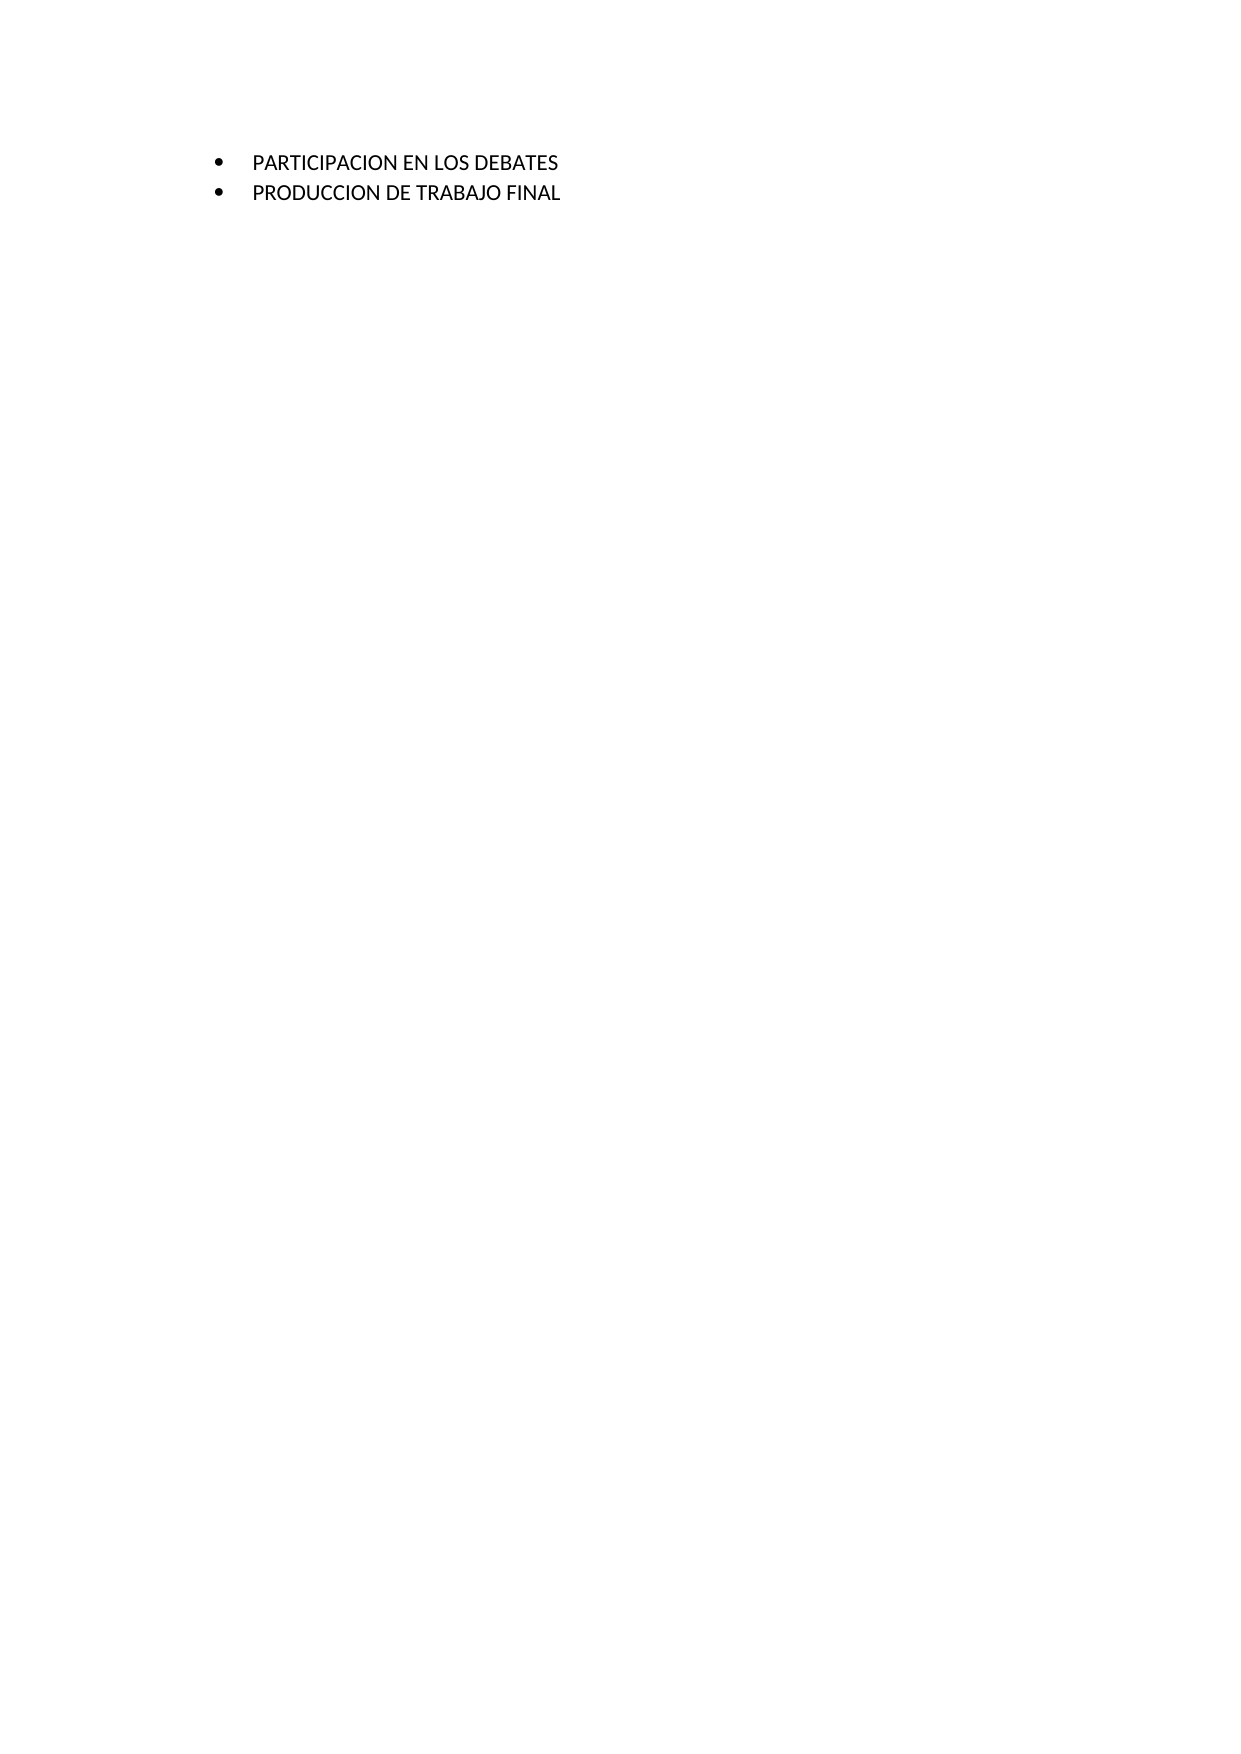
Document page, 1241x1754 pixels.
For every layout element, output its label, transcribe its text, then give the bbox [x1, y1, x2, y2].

list PRODUCCION DE TRABAJO FINAL [215, 178, 1063, 206]
list PARTICIPACION EN LOS DEBATES [215, 148, 1063, 176]
